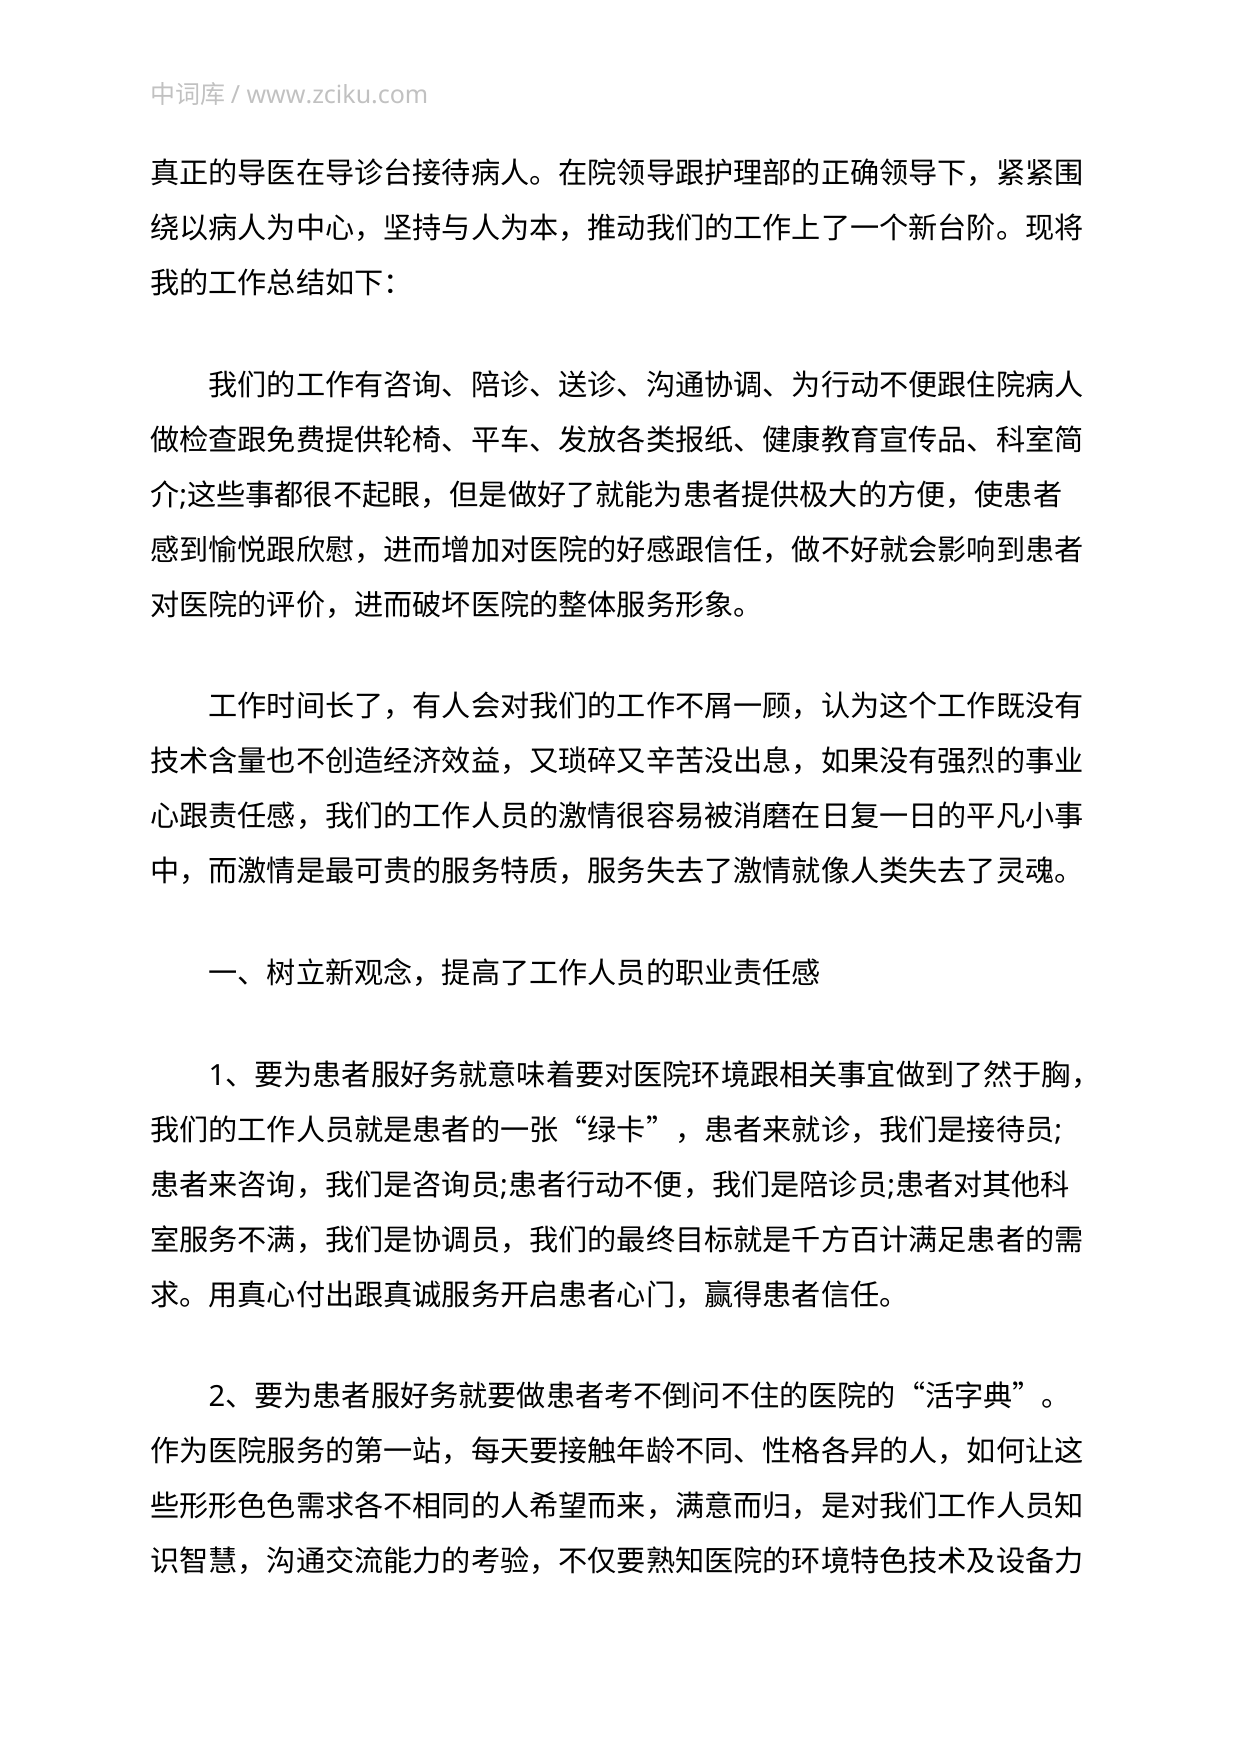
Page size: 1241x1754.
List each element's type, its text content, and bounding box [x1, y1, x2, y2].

text 工作时间长了，有人会对我们的工作不屑一顾，认为这个工作既没有技术含量也不创造经济效益，又琐碎又辛苦没出息，如果没有强烈的事业心跟责任感，我们的工作人员的激情很容易被消磨在日复一日的平凡小事中，而激情是最可贵的服务特质，服务失去了激情就像人类失去了灵魂。 [150, 683, 1090, 890]
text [150, 1373, 1090, 1580]
text 一、树立新观念，提高了工作人员的职业责任感 [150, 949, 1090, 992]
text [150, 150, 1090, 302]
text 1、要为患者服好务就意味着要对医院环境跟相关事宜做到了然于胸，我们的工作人员就是患者的一张“绿卡”，患者来就诊，我们是接待员;患者来咨询，我们是咨询员;患者行动不便，我们是陪诊员;患者对其他科室服务不满，我们是协调员，我们的最终目标就是千方百计满足患者的需求。用真心付出跟真诚服务开启患者心门，赢得患者信任。 [150, 1051, 1090, 1313]
text 我们的工作有咨询、陪诊、送诊、沟通协调、为行动不便跟住院病人做检查跟免费提供轮椅、平车、发放各类报纸、健康教育宣传品、科室简介;这些事都很不起眼，但是做好了就能为患者提供极大的方便，使患者感到愉悦跟欣慰，进而增加对医院的好感跟信任，做不好就会影响到患者对医院的评价，进而破坏医院的整体服务形象。 [150, 362, 1090, 623]
